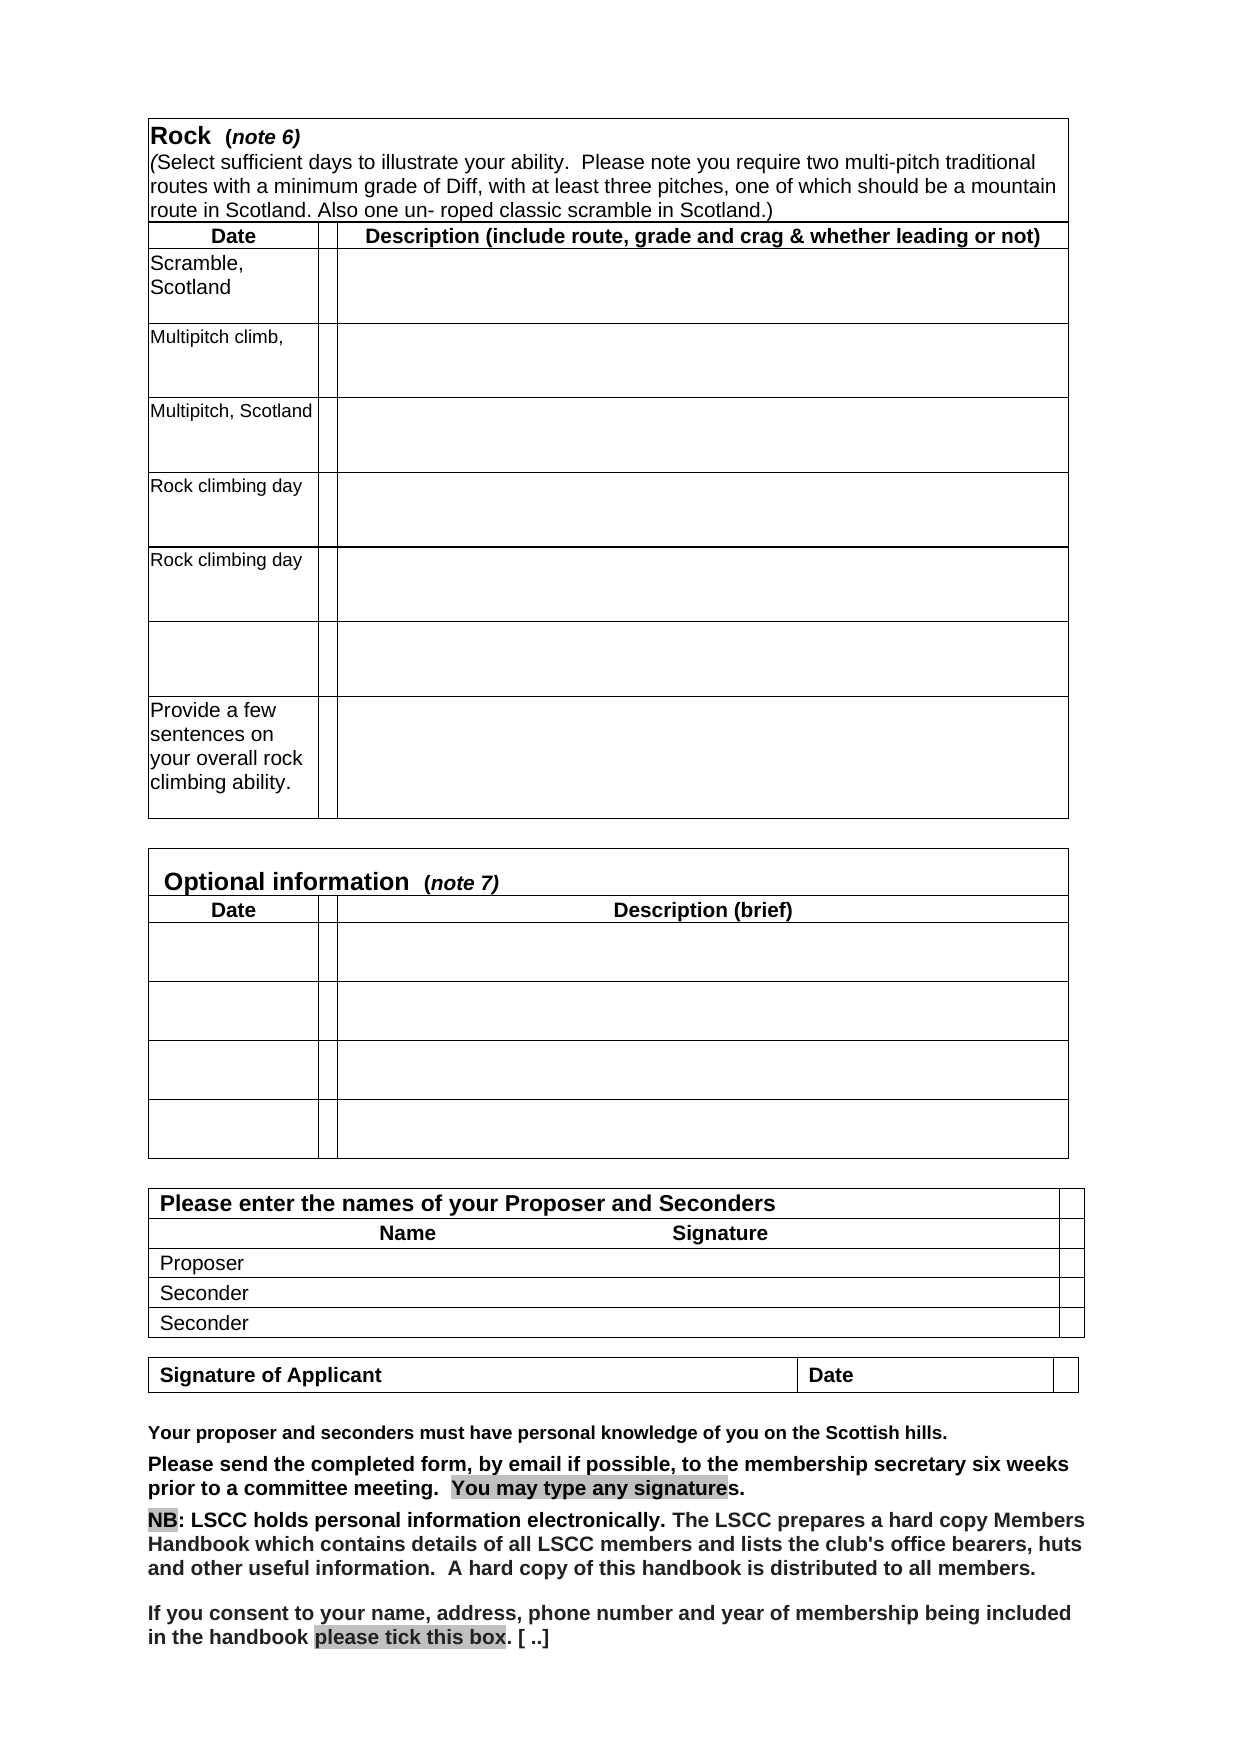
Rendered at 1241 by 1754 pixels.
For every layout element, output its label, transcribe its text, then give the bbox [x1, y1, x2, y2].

table_header Date [798, 1358, 1053, 1392]
table_cell [1060, 1249, 1084, 1277]
table_cell [319, 223, 337, 248]
table_cell [319, 249, 337, 323]
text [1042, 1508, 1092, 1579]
table_cell Multipitch climb, [149, 324, 318, 397]
table_cell [338, 1100, 1068, 1158]
table_cell [1060, 1219, 1084, 1247]
table_cell Description (brief) [338, 896, 1068, 922]
table_header Rock (note 6) (Select sufficient days to illustrate your ability. Please note you require two multi-pitch traditional routes with a minimum grade of Diff, with at least three pitches, one of which should be a mountain route in Scotland. Also one un- roped classic scramble in Scotland.) [149, 119, 1068, 221]
table_cell Date [149, 896, 318, 922]
table_header Please enter the names of your Proposer and Seconders [149, 1189, 1059, 1218]
table_cell Seconder [149, 1278, 1059, 1307]
table_cell Rock climbing day [149, 548, 318, 621]
table_cell [338, 697, 1068, 818]
table_header Signature of Applicant [149, 1358, 797, 1392]
table_cell [319, 1100, 337, 1158]
table_header [1054, 1358, 1078, 1392]
table_cell Multipitch, Scotland [149, 398, 318, 472]
table_cell Name Signature [149, 1219, 1059, 1247]
table_cell [338, 324, 1068, 397]
table_header Optional information (note 7) [149, 849, 1068, 895]
table_header [1060, 1189, 1084, 1218]
text Your proposer and seconders must have personal knowledge of you on the Scottish hills. [148, 1421, 1108, 1443]
table_cell [338, 982, 1068, 1040]
text Please send the completed form, by email if possible, to the membership secretary six weeks prior to a committee meeting. You may type any signatures. [148, 1451, 1092, 1499]
table_cell [149, 1100, 318, 1158]
table_cell [338, 473, 1068, 546]
table_cell Rock climbing day [149, 473, 318, 546]
table_cell [338, 622, 1068, 696]
table_cell [338, 923, 1068, 981]
table_cell [338, 249, 1068, 323]
table_cell [319, 548, 337, 621]
table_cell Description (include route, grade and crag & whether leading or not) [338, 223, 1068, 248]
table_cell [149, 982, 318, 1040]
table_cell [319, 622, 337, 696]
table_cell [319, 324, 337, 397]
table_cell [319, 982, 337, 1040]
table_cell [319, 1041, 337, 1099]
table_cell Date [149, 223, 318, 248]
table_cell [1060, 1308, 1084, 1337]
table_cell [319, 896, 337, 922]
table_cell [319, 473, 337, 546]
table_cell [338, 1041, 1068, 1099]
table_cell [149, 1041, 318, 1099]
table_cell [319, 398, 337, 472]
table_cell Scramble, Scotland [149, 249, 318, 323]
table_cell Proposer [149, 1249, 1059, 1277]
table_cell Provide a few sentences on your overall rock climbing ability. [149, 697, 318, 818]
table_cell [319, 697, 337, 818]
table_cell Seconder [149, 1308, 1059, 1337]
table_cell [338, 398, 1068, 472]
table_cell [319, 923, 337, 981]
table_cell [149, 923, 318, 981]
table_cell [338, 548, 1068, 621]
table_cell [149, 622, 318, 696]
table_cell [1060, 1278, 1084, 1307]
